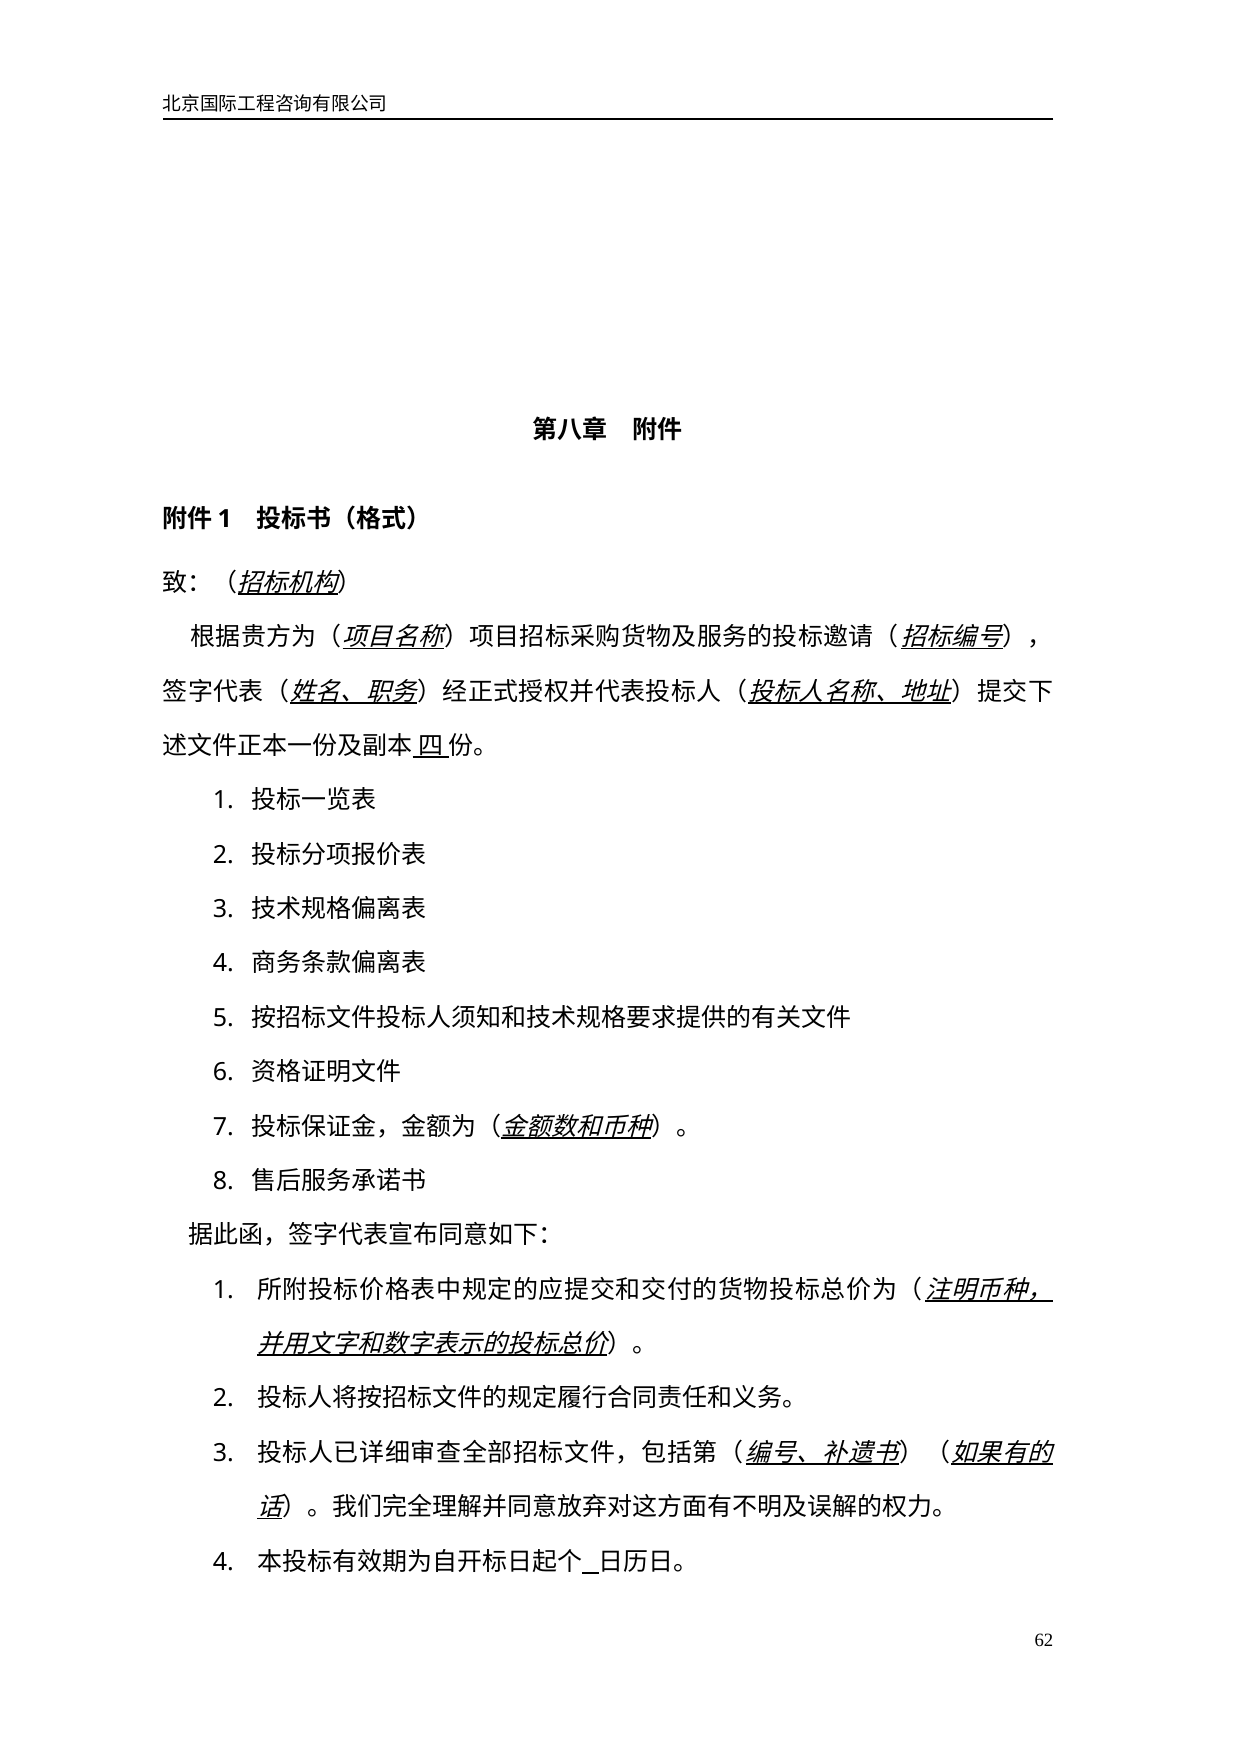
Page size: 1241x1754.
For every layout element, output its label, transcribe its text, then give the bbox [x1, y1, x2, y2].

list 投标一览表 [213, 780, 1053, 816]
subtitle 附件 [162, 409, 1053, 445]
list 售后服务承诺书 [213, 1160, 1053, 1197]
list 按招标文件投标人须知和技术规格要求提供的有关文件 [213, 997, 1053, 1033]
list 资格证明文件 [213, 1052, 1053, 1088]
list 投标保证金，金额为（金额数和币种）。 [213, 1106, 1053, 1142]
list 投标分项报价表 [213, 834, 1053, 870]
subtitle 附件1 投标书（格式） [162, 499, 1053, 535]
list 本投标有效期为自开标日起个 日历日。 [213, 1541, 1053, 1577]
list 技术规格偏离表 [213, 888, 1053, 925]
text 根据贵方为（项目名称）项目招标采购货物及服务的投标邀请（招标编号），签字代表（姓名、职务）经正式授权并代表投标人（投标人名称、地址）提交下述文件正本一份及副本 四 份。 [162, 617, 1053, 762]
list 投标人已详细审查全部招标文件，包括第（编号、补遗书）（如果有的话）。我们完全理解并同意放弃对这方面有不明及误解的权力。 [213, 1432, 1053, 1523]
list 商务条款偏离表 [213, 943, 1053, 979]
list 投标人将按招标文件的规定履行合同责任和义务。 [213, 1378, 1053, 1414]
text 据此函，签字代表宣布同意如下： [162, 1215, 1053, 1251]
list 所附投标价格表中规定的应提交和交付的货物投标总价为（注明币种，并用文字和数字表示的投标总价）。 [213, 1269, 1053, 1360]
text 致：（招标机构） [162, 562, 1053, 598]
